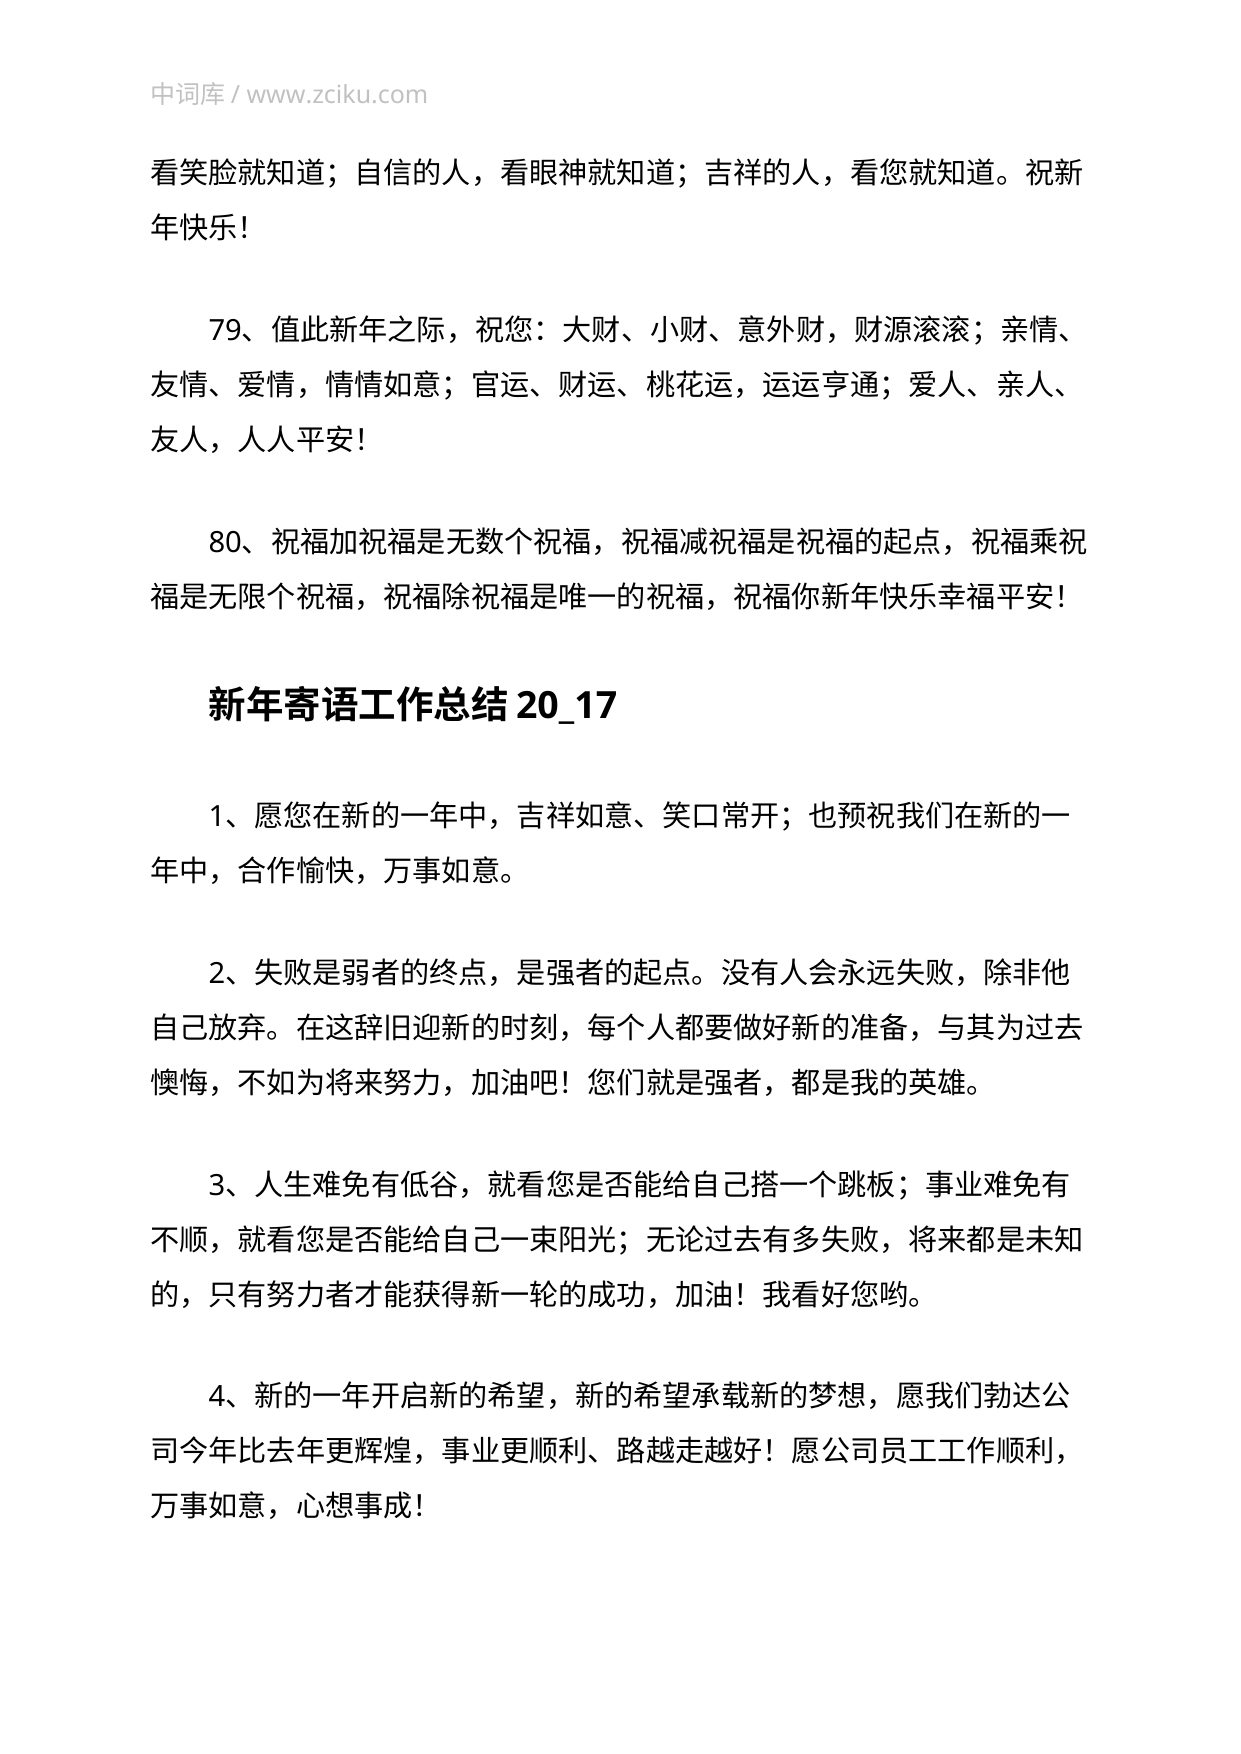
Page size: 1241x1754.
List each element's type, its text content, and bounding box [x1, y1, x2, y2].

text 80、祝福加祝福是无数个祝福，祝福减祝福是祝福的起点，祝福乘祝福是无限个祝福，祝福除祝福是唯一的祝福，祝福你新年快乐幸福平安！ [150, 518, 1090, 616]
text 2、失败是弱者的终点，是强者的起点。没有人会永远失败，除非他自己放弃。在这辞旧迎新的时刻，每个人都要做好新的准备，与其为过去懊悔，不如为将来努力，加油吧！您们就是强者，都是我的英雄。 [150, 949, 1090, 1102]
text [150, 150, 1090, 247]
text 3、人生难免有低谷，就看您是否能给自己搭一个跳板；事业难免有不顺，就看您是否能给自己一束阳光；无论过去有多失败，将来都是未知的，只有努力者才能获得新一轮的成功，加油！我看好您哟。 [150, 1161, 1090, 1313]
text 新年寄语工作总结20_17 [150, 675, 1090, 729]
text 79、值此新年之际，祝您：大财、小财、意外财，财源滚滚；亲情、友情、爱情，情情如意；官运、财运、桃花运，运运亨通；爱人、亲人、友人，人人平安！ [150, 307, 1090, 459]
text 1、愿您在新的一年中，吉祥如意、笑口常开；也预祝我们在新的一年中，合作愉快，万事如意。 [150, 793, 1090, 890]
text 4、新的一年开启新的希望，新的希望承载新的梦想，愿我们勃达公司今年比去年更辉煌，事业更顺利、路越走越好！愿公司员工工作顺利，万事如意，心想事成！ [150, 1373, 1090, 1525]
